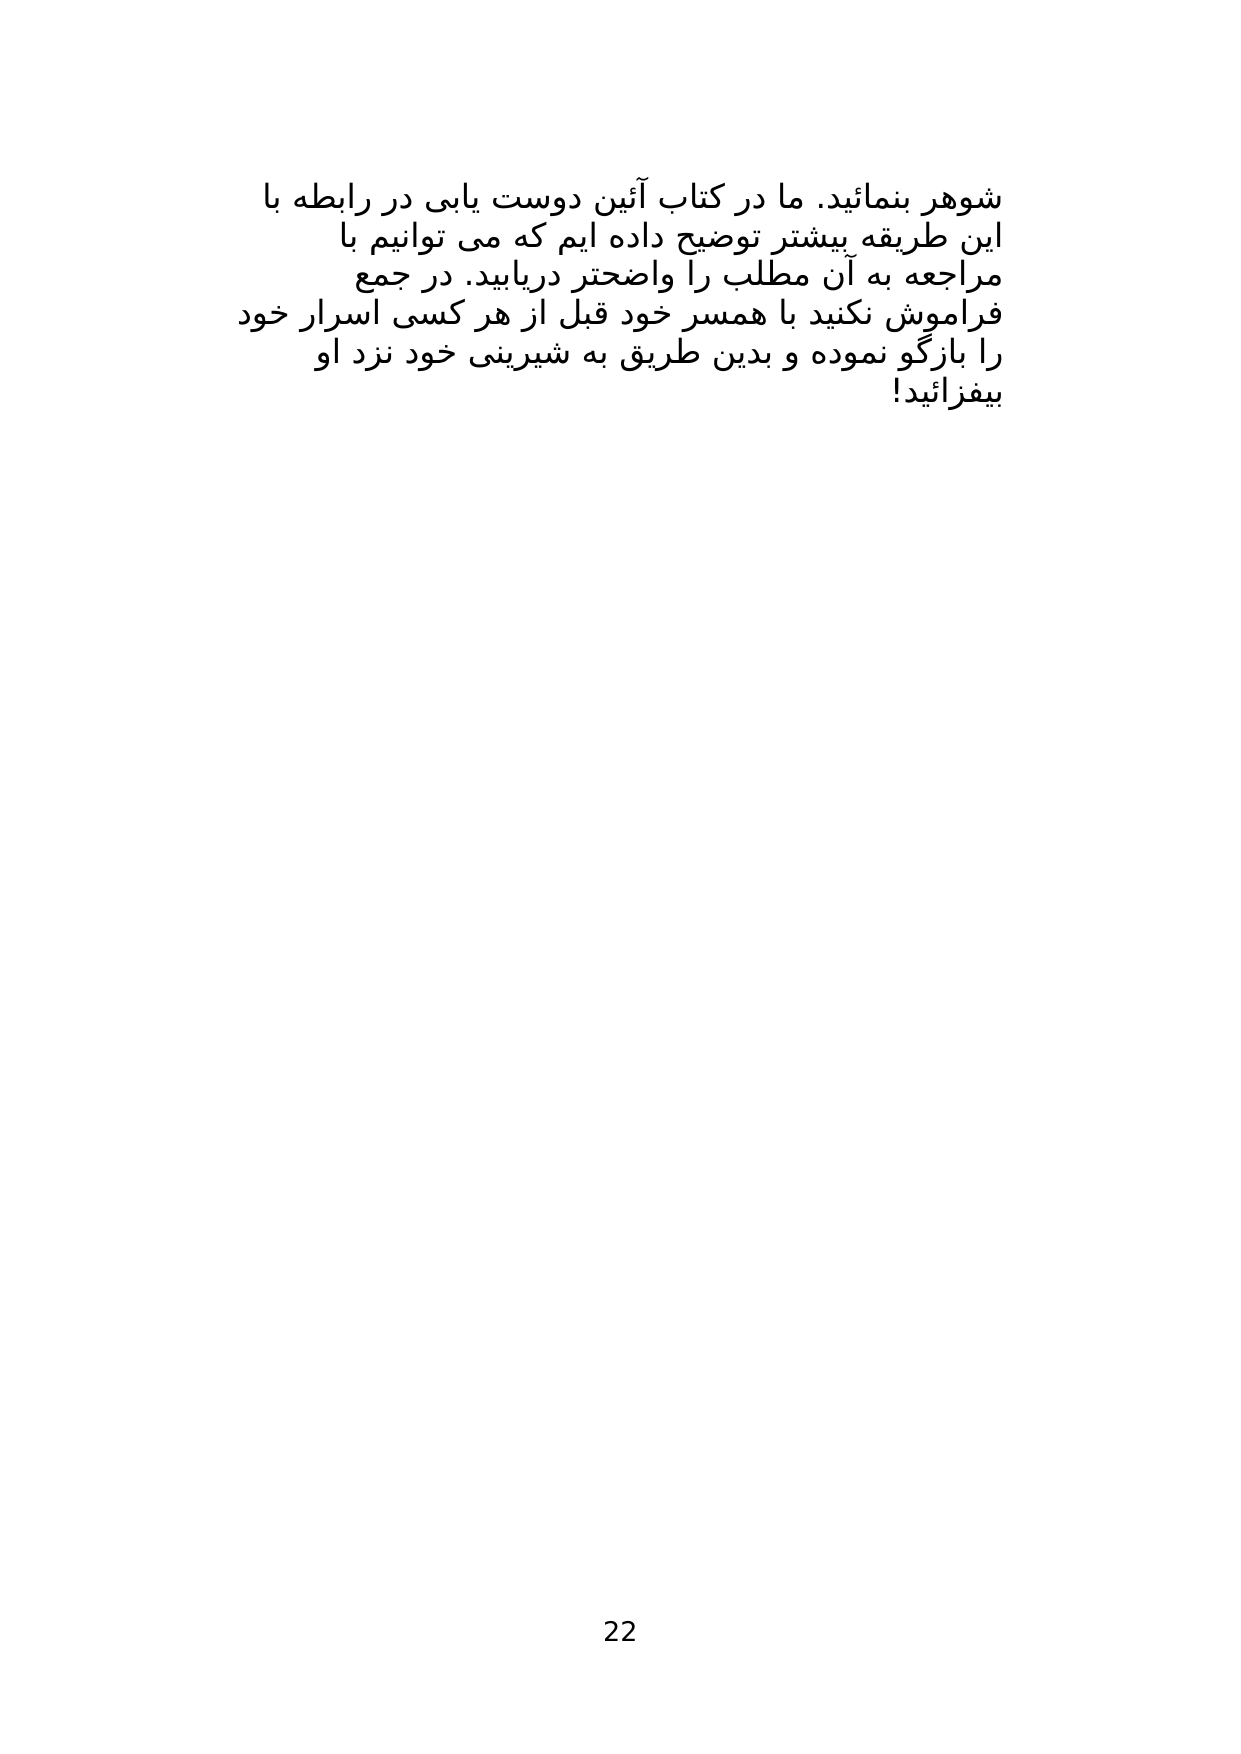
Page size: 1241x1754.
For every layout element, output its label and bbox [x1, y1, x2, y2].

text [236, 177, 1004, 410]
